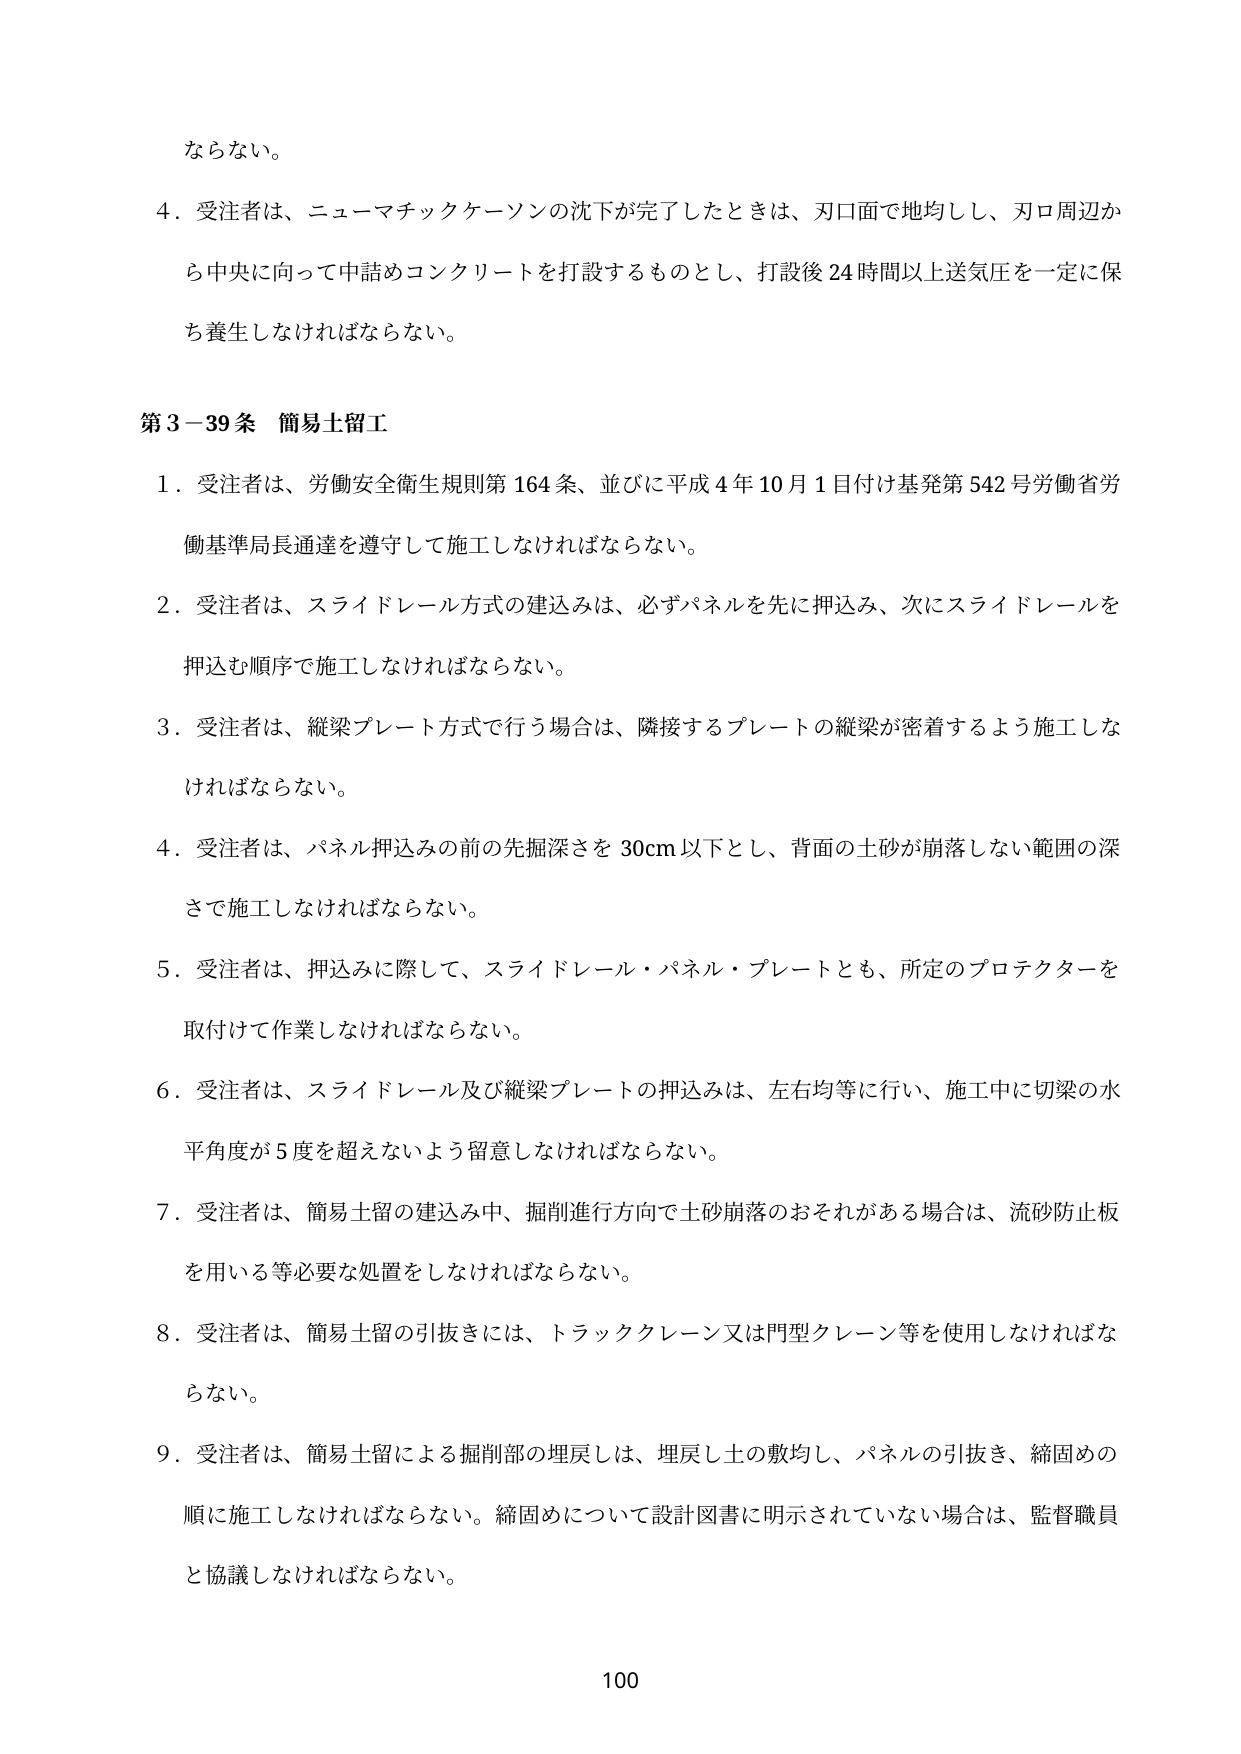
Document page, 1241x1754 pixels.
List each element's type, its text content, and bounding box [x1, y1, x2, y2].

text ３．受注者は、縦梁プレート方式で行う場合は、隣接するプレートの縦梁が密着するよう施工しなければならない。 [118, 695, 1122, 816]
subtitle 第３－39条 簡易土留工 [140, 392, 1100, 453]
text ４．受注者は、パネル押込みの前の先掘深さを30cm以下とし、背面の土砂が崩落しない範囲の深さで施工しなければならない。 [118, 816, 1122, 938]
text ７．受注者は、簡易土留の建込み中、掘削進行方向で土砂崩落のおそれがある場合は、流砂防止板を用いる等必要な処置をしなければならない。 [118, 1180, 1122, 1301]
text ９．受注者は、簡易土留による掘削部の埋戻しは、埋戻し土の敷均し、パネルの引抜き、締固めの順に施工しなければならない。締固めについて設計図書に明示されていない場合は、監督職員と協議しなければならない。 [118, 1423, 1122, 1604]
text ４．受注者は、ニューマチックケーソンの沈下が完了したときは、刃口面で地均しし、刃ロ周辺から中央に向って中詰めコンクリートを打設するものとし、打設後24時間以上送気圧を一定に保ち養生しなければならない。 [118, 180, 1122, 362]
text ５．受注者は、押込みに際して、スライドレール・パネル・プレートとも、所定のプロテクターを取付けて作業しなければならない。 [118, 938, 1122, 1059]
text １．受注者は、労働安全衛生規則第164条、並びに平成4年10月1目付け基発第542号労働省労働基準局長通達を遵守して施工しなければならない。 [118, 453, 1122, 574]
text ８．受注者は、簡易土留の引抜きには、トラッククレーン又は門型クレーン等を使用しなければならない。 [118, 1301, 1122, 1423]
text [118, 119, 1122, 180]
text ２．受注者は、スライドレール方式の建込みは、必ずパネルを先に押込み、次にスライドレールを押込む順序で施工しなければならない。 [118, 574, 1122, 695]
text ６．受注者は、スライドレール及び縦梁プレートの押込みは、左右均等に行い、施工中に切梁の水平角度が5度を超えないよう留意しなければならない。 [118, 1059, 1122, 1180]
